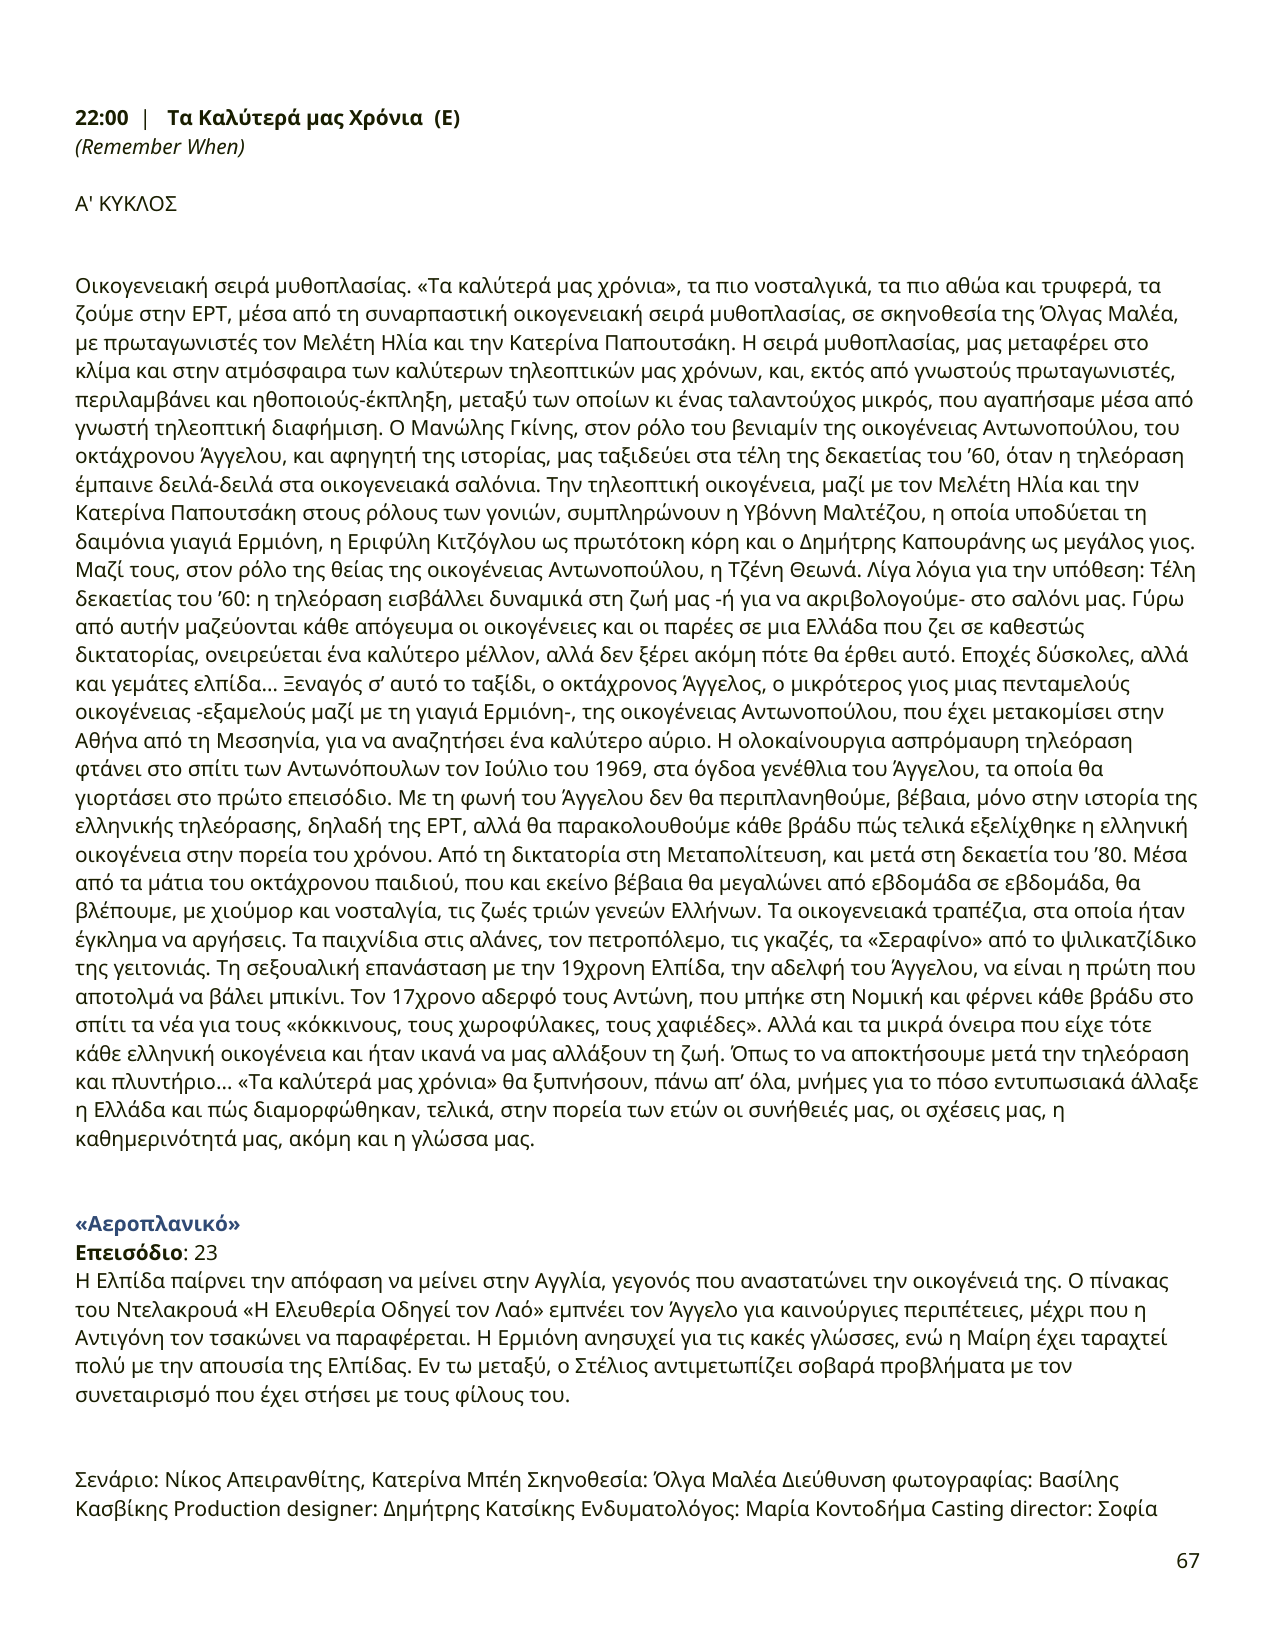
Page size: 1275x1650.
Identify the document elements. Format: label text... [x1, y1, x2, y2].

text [75, 1408, 1200, 1522]
text Η Ελπίδα παίρνει την απόφαση να μείνει στην Αγγλία, γεγονός που αναστατώνει την οικογένειά της. Ο πίνακας του Ντελακρουά «Η Ελευθερία Οδηγεί τον Λαό» εμπνέει τον Άγγελο για καινούργιες περιπέτειες, μέχρι που η Αντιγόνη τον τσακώνει να παραφέρεται. Η Ερμιόνη ανησυχεί για τις κακές γλώσσες, ενώ η Μαίρη έχει ταραχτεί πολύ με την απουσία της Ελπίδας. Εν τω μεταξύ, ο Στέλιος αντιμετωπίζει σοβαρά προβλήματα με τον συνεταιρισμό που έχει στήσει με τους φίλους του. [75, 1266, 1200, 1408]
text Οικογενειακή σειρά μυθοπλασίας. «Τα καλύτερά μας χρόνια», τα πιο νοσταλγικά, τα πιο αθώα και τρυφερά, τα ζούμε στην ΕΡΤ, μέσα από τη συναρπαστική οικογενειακή σειρά μυθοπλασίας, σε σκηνοθεσία της Όλγας Μαλέα, με πρωταγωνιστές τον Μελέτη Ηλία και την Κατερίνα Παπουτσάκη. Η σειρά μυθοπλασίας, μας μεταφέρει στο κλίμα και στην ατμόσφαιρα των καλύτερων τηλεοπτικών μας χρόνων, και, εκτός από γνωστούς πρωταγωνιστές, περιλαμβάνει και ηθοποιούς-έκπληξη, μεταξύ των οποίων κι ένας ταλαντούχος μικρός, που αγαπήσαμε μέσα από γνωστή τηλεοπτική διαφήμιση. Ο Μανώλης Γκίνης, στον ρόλο του βενιαμίν της οικογένειας Αντωνοπούλου, του οκτάχρονου Άγγελου, και αφηγητή της ιστορίας, μας ταξιδεύει στα τέλη της δεκαετίας του ’60, όταν η τηλεόραση έμπαινε δειλά-δειλά στα οικογενειακά σαλόνια. Την τηλεοπτική οικογένεια, μαζί με τον Μελέτη Ηλία και την Κατερίνα Παπουτσάκη στους ρόλους των γονιών, συμπληρώνουν η Υβόννη Μαλτέζου, η οποία υποδύεται τη δαιμόνια γιαγιά Ερμιόνη, η Εριφύλη Κιτζόγλου ως πρωτότοκη κόρη και ο Δημήτρης Καπουράνης ως μεγάλος γιος. Μαζί τους, στον ρόλο της θείας της οικογένειας Αντωνοπούλου, η Τζένη Θεωνά. Λίγα λόγια για την υπόθεση: Τέλη δεκαετίας του ’60: η τηλεόραση εισβάλλει δυναμικά στη ζωή μας -ή για να ακριβολογούμε- στο σαλόνι μας. Γύρω από αυτήν μαζεύονται κάθε απόγευμα οι οικογένειες και οι παρέες σε μια Ελλάδα που ζει σε καθεστώς δικτατορίας, ονειρεύεται ένα καλύτερο μέλλον, αλλά δεν ξέρει ακόμη πότε θα έρθει αυτό. Εποχές δύσκολες, αλλά και γεμάτες ελπίδα… Ξεναγός σ’ αυτό το ταξίδι, ο οκτάχρονος Άγγελος, ο μικρότερος γιος μιας πενταμελούς οικογένειας -εξαμελούς μαζί με τη γιαγιά Ερμιόνη-, της οικογένειας Αντωνοπούλου, που έχει μετακομίσει στην Αθήνα από τη Μεσσηνία, για να αναζητήσει ένα καλύτερο αύριο. Η ολοκαίνουργια ασπρόμαυρη τηλεόραση φτάνει στο σπίτι των Αντωνόπουλων τον Ιούλιο του 1969, στα όγδοα γενέθλια του Άγγελου, τα οποία θα γιορτάσει στο πρώτο επεισόδιο. Με τη φωνή του Άγγελου δεν θα περιπλανηθούμε, βέβαια, μόνο στην ιστορία της ελληνικής τηλεόρασης, δηλαδή της ΕΡΤ, αλλά θα παρακολουθούμε κάθε βράδυ πώς τελικά εξελίχθηκε η ελληνική οικογένεια στην πορεία του χρόνου. Από τη δικτατορία στη Μεταπολίτευση, και μετά στη δεκαετία του ’80. Μέσα από τα μάτια του οκτάχρονου παιδιού, που και εκείνο βέβαια θα μεγαλώνει από εβδομάδα σε εβδομάδα, θα βλέπουμε, με χιούμορ και νοσταλγία, τις ζωές τριών γενεών Ελλήνων. Τα οικογενειακά τραπέζια, στα οποία ήταν έγκλημα να αργήσεις. Τα παιχνίδια στις αλάνες, τον πετροπόλεμο, τις γκαζές, τα «Σεραφίνο» από το ψιλικατζίδικο της γειτονιάς. Τη σεξουαλική επανάσταση με την 19χρονη Ελπίδα, την αδελφή του Άγγελου, να είναι η πρώτη που αποτολμά να βάλει μπικίνι. Τον 17χρονο αδερφό τους Αντώνη, που μπήκε στη Νομική και φέρνει κάθε βράδυ στο σπίτι τα νέα για τους «κόκκινους, τους χωροφύλακες, τους χαφιέδες». Αλλά και τα μικρά όνειρα που είχε τότε κάθε ελληνική οικογένεια και ήταν ικανά να μας αλλάξουν τη ζωή. Όπως το να αποκτήσουμε μετά την τηλεόραση και πλυντήριο… «Τα καλύτερά μας χρόνια» θα ξυπνήσουν, πάνω απ’ όλα, μνήμες για το πόσο εντυπωσιακά άλλαξε η Ελλάδα και πώς διαμορφώθηκαν, τελικά, στην πορεία των ετών οι συνήθειές μας, οι σχέσεις μας, η καθημερινότητά μας, ακόμη και η γλώσσα μας. [75, 271, 1200, 1152]
text «Αεροπλανικό» Eπεισόδιο: 23 [75, 1152, 1200, 1266]
text 22:00 | Τα Καλύτερά μας Χρόνια (E) (Remember When) Α' ΚΥΚΛΟΣ [75, 75, 1200, 246]
